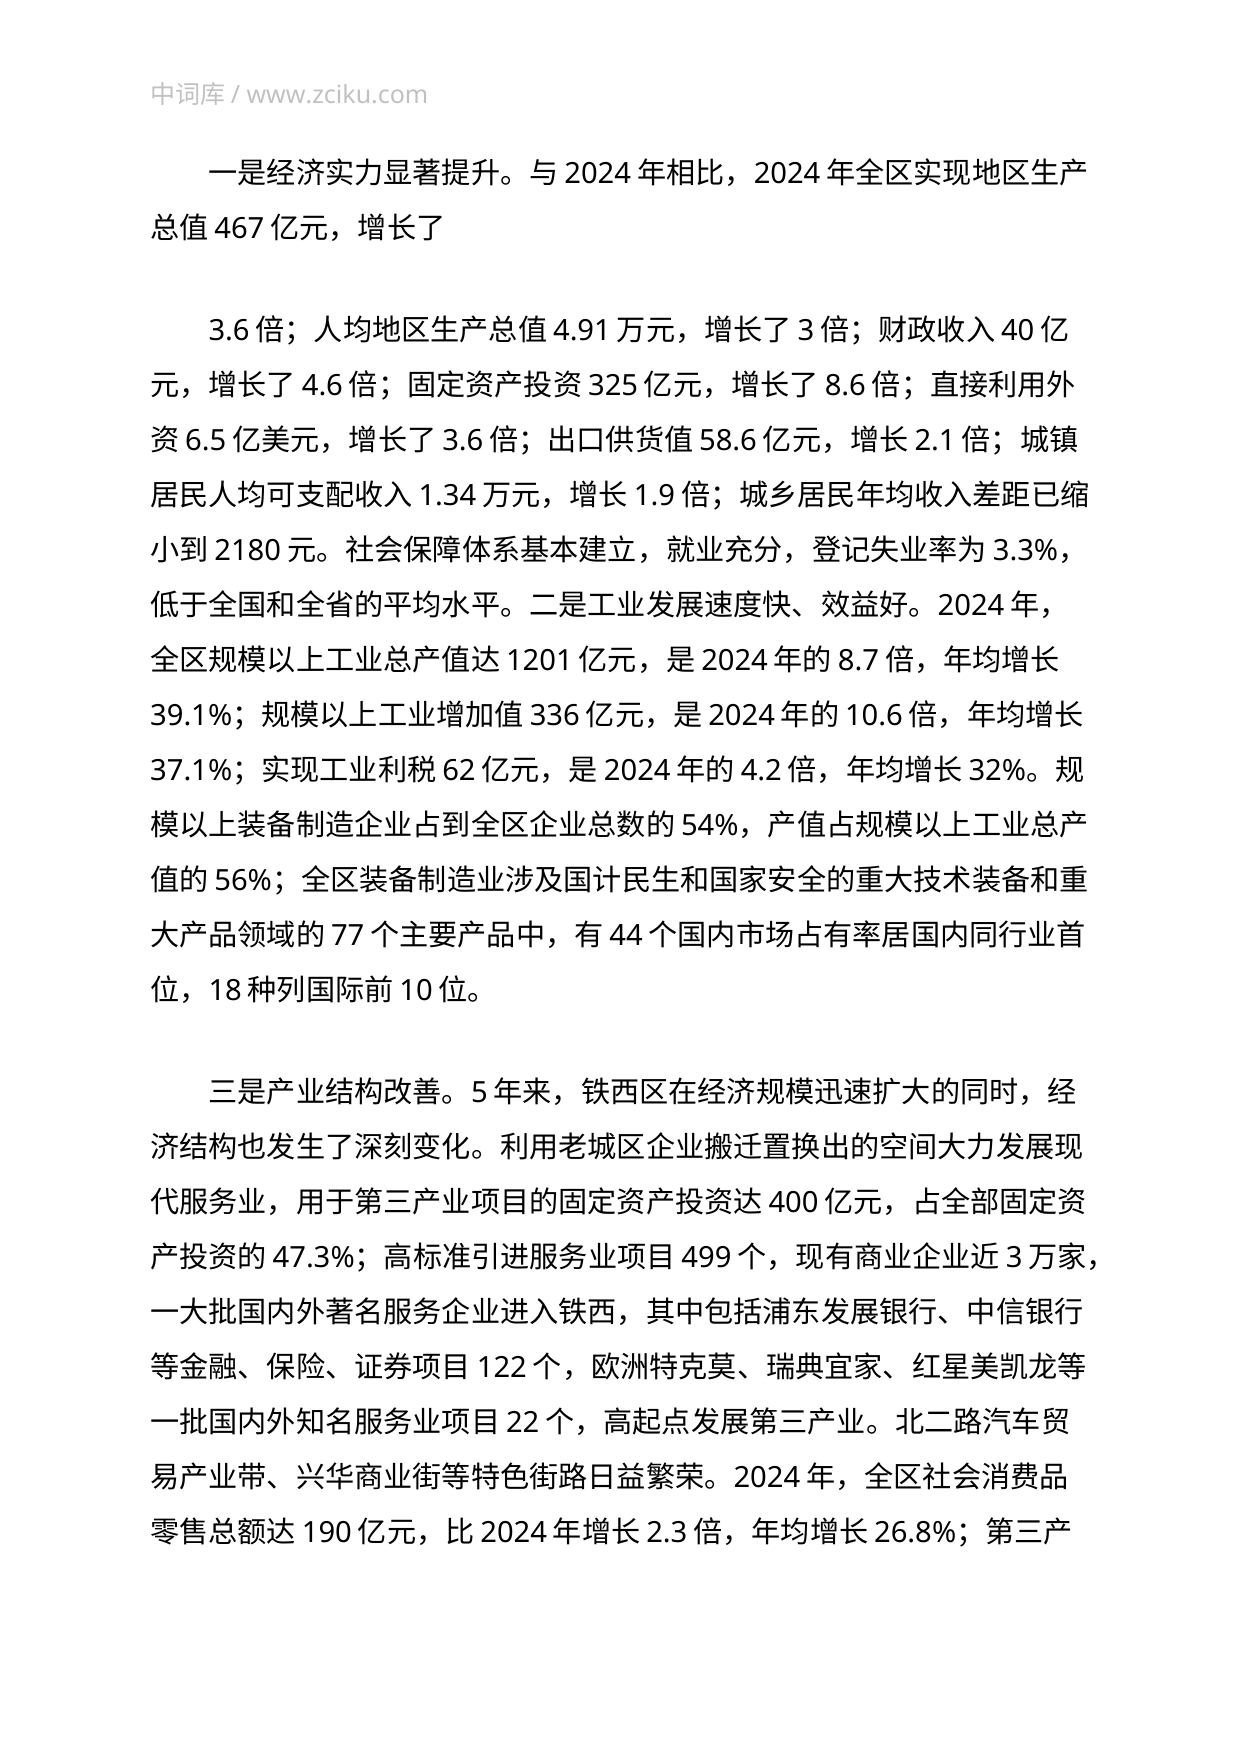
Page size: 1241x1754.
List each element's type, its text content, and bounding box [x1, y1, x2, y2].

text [150, 1069, 1090, 1551]
text 一是经济实力显著提升。与2024年相比，2024年全区实现地区生产总值467亿元，增长了 [150, 150, 1090, 247]
text 3.6倍；人均地区生产总值4.91万元，增长了3倍；财政收入40亿元，增长了4.6倍；固定资产投资325亿元，增长了8.6倍；直接利用外资6.5亿美元，增长了3.6倍；出口供货值58.6亿元，增长2.1倍；城镇居民人均可支配收入1.34万元，增长1.9倍；城乡居民年均收入差距已缩小到2180元。社会保障体系基本建立，就业充分，登记失业率为3.3%，低于全国和全省的平均水平。二是工业发展速度快、效益好。2024年，全区规模以上工业总产值达1201亿元，是2024年的8.7倍，年均增长39.1%；规模以上工业增加值336亿元，是2024年的10.6倍，年均增长37.1%；实现工业利税62亿元，是2024年的4.2倍，年均增长32%。规模以上装备制造企业占到全区企业总数的54%，产值占规模以上工业总产值的56%；全区装备制造业涉及国计民生和国家安全的重大技术装备和重大产品领域的77个主要产品中，有44个国内市场占有率居国内同行业首位，18种列国际前10位。 [150, 307, 1090, 1009]
